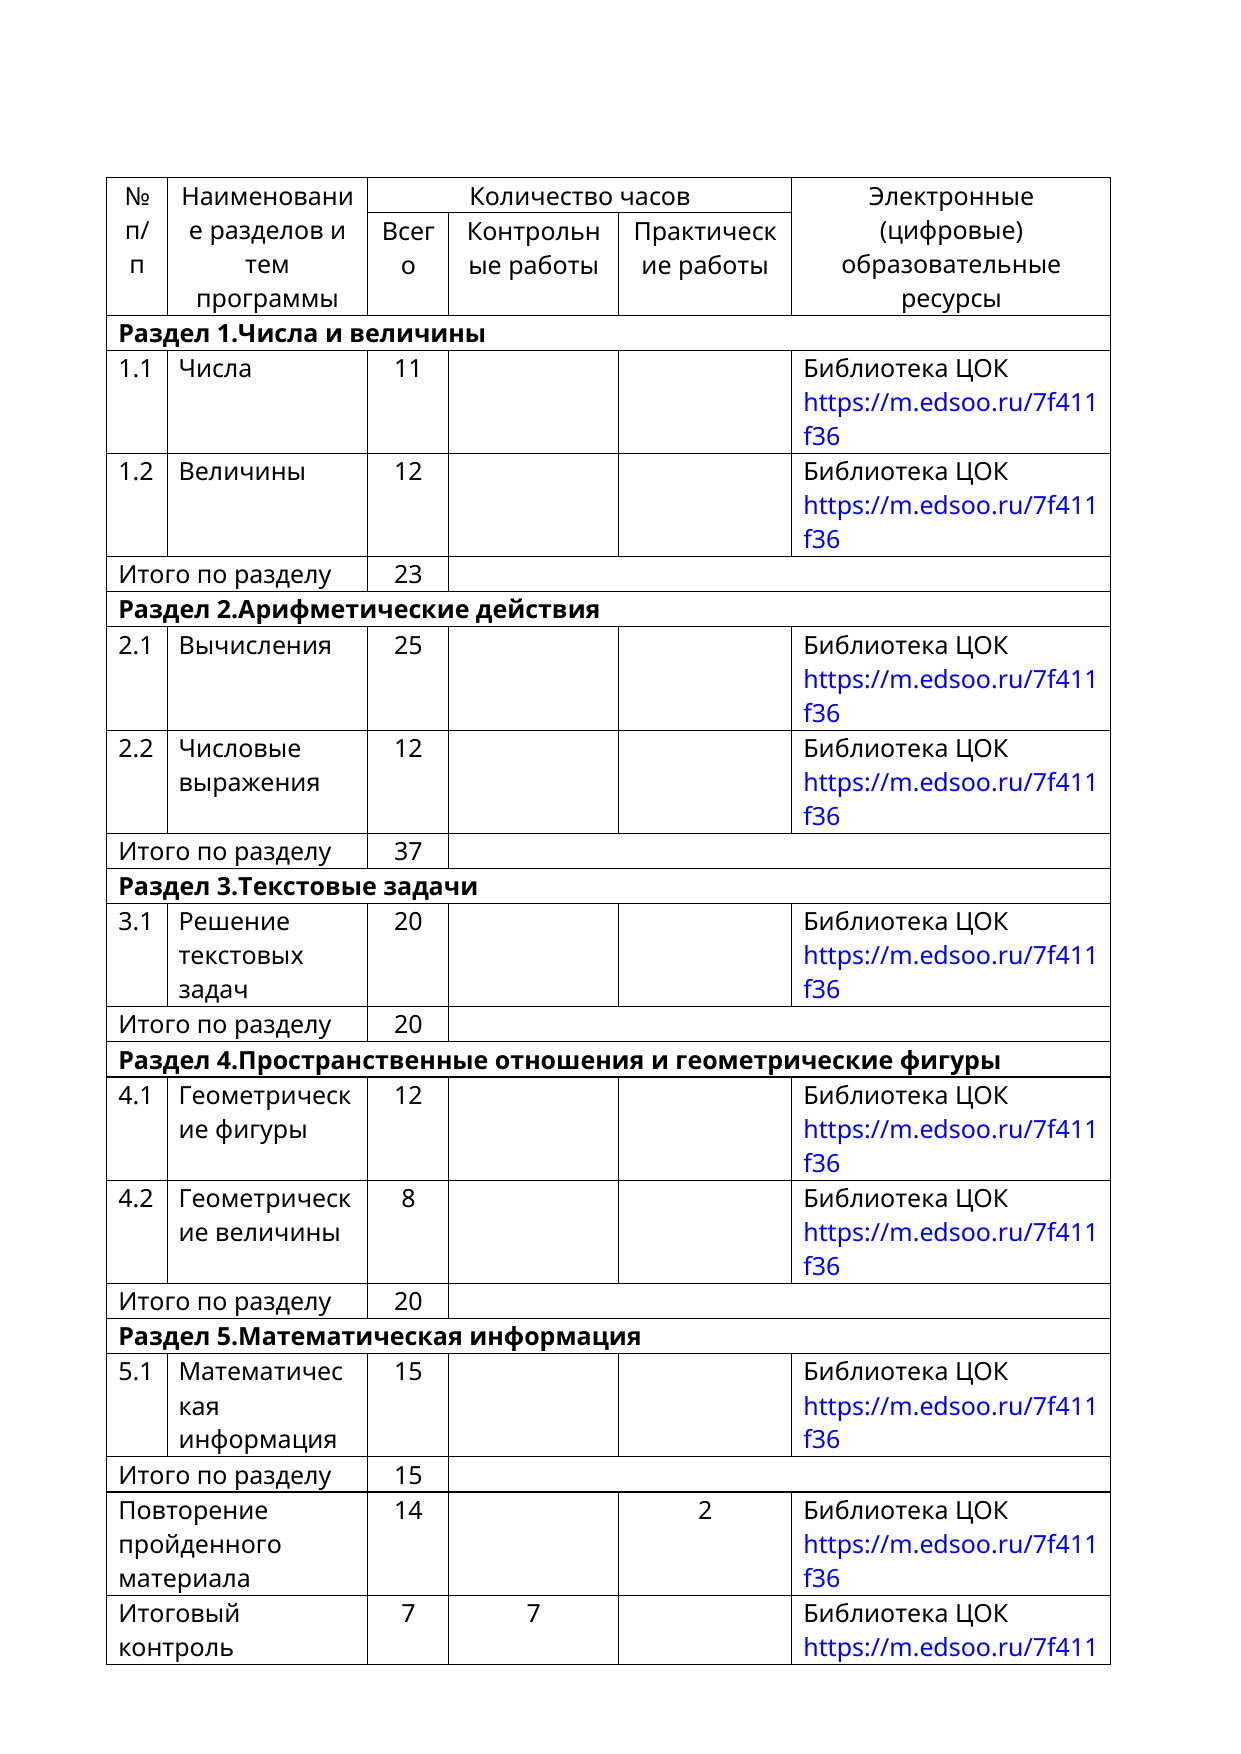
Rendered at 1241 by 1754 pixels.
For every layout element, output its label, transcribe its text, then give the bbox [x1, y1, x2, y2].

table_cell 5.1 [107, 1354, 167, 1456]
table_cell Итого по разделу [107, 557, 367, 591]
table_cell Библиотека ЦОК https://m.edsoo.ru/7f411f36 [792, 731, 1110, 833]
table_cell [449, 351, 618, 453]
table_header Количество часов [368, 178, 791, 212]
table_cell Библиотека ЦОК https://m.edsoo.ru/7f411f36 [792, 1181, 1110, 1283]
table_cell Повторение пройденного материала [107, 1493, 367, 1594]
table_cell [619, 904, 791, 1006]
table_cell Итого по разделу [107, 1457, 367, 1491]
table_cell [619, 1354, 791, 1456]
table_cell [792, 1596, 1110, 1664]
table_cell 20 [368, 1284, 448, 1318]
table_header № п/п [107, 178, 167, 314]
table_cell [449, 1457, 1110, 1491]
table_cell Решение текстовых задач [168, 904, 367, 1006]
table_cell 12 [368, 454, 448, 556]
table_cell Величины [168, 454, 367, 556]
table_cell 8 [368, 1181, 448, 1283]
table_cell [449, 834, 1110, 868]
table_cell 4.2 [107, 1181, 167, 1283]
table_cell Раздел 1.Числа и величины [107, 316, 1110, 349]
table_cell Итого по разделу [107, 1284, 367, 1318]
table_cell Числовые выражения [168, 731, 367, 833]
table_cell 20 [368, 1007, 448, 1041]
table_cell Контрольные работы [449, 213, 618, 314]
table_cell Числа [168, 351, 367, 453]
table_cell Практические работы [619, 213, 791, 314]
table_cell 15 [368, 1457, 448, 1491]
table_cell 2.1 [107, 627, 167, 729]
table_cell 14 [368, 1493, 448, 1594]
table_cell Библиотека ЦОК https://m.edsoo.ru/7f411f36 [792, 351, 1110, 453]
table_cell [449, 627, 618, 729]
table_cell Раздел 2.Арифметические действия [107, 592, 1110, 626]
table_header Наименование разделов и тем программы [168, 178, 367, 314]
table_cell [619, 627, 791, 729]
table_cell Раздел 4.Пространственные отношения и геометрические фигуры [107, 1042, 1110, 1076]
table_cell Библиотека ЦОК https://m.edsoo.ru/7f411f36 [792, 904, 1110, 1006]
table_cell Раздел 3.Текстовые задачи [107, 869, 1110, 903]
table_cell [449, 1354, 618, 1456]
table_cell Библиотека ЦОК https://m.edsoo.ru/7f411f36 [792, 627, 1110, 729]
table_cell Итого по разделу [107, 1007, 367, 1041]
table_cell 25 [368, 627, 448, 729]
table_cell Геометрические фигуры [168, 1078, 367, 1179]
table_cell Вычисления [168, 627, 367, 729]
table_cell 12 [368, 1078, 448, 1179]
table_cell [619, 731, 791, 833]
table_cell 7 [368, 1596, 448, 1664]
table_cell 3.1 [107, 904, 167, 1006]
table_cell Геометрические величины [168, 1181, 367, 1283]
table_cell Итого по разделу [107, 834, 367, 868]
table_cell 2.2 [107, 731, 167, 833]
table_cell [449, 1181, 618, 1283]
table_cell 1.1 [107, 351, 167, 453]
table_cell [619, 1596, 791, 1664]
table_cell Библиотека ЦОК https://m.edsoo.ru/7f411f36 [792, 1078, 1110, 1179]
table_cell Библиотека ЦОК https://m.edsoo.ru/7f411f36 [792, 454, 1110, 556]
table_cell [619, 351, 791, 453]
table_cell 4.1 [107, 1078, 167, 1179]
table_cell 37 [368, 834, 448, 868]
table_cell 1.2 [107, 454, 167, 556]
table_cell 20 [368, 904, 448, 1006]
table_cell [619, 1078, 791, 1179]
table_cell 7 [449, 1596, 618, 1664]
table_cell 12 [368, 731, 448, 833]
table_cell [619, 454, 791, 556]
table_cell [792, 1493, 1110, 1594]
table_cell [449, 557, 1110, 591]
table_cell [449, 454, 618, 556]
table_cell [449, 1078, 618, 1179]
table_cell Библиотека ЦОК https://m.edsoo.ru/7f411f36 [792, 1354, 1110, 1456]
table_cell Раздел 5.Математическая информация [107, 1319, 1110, 1353]
table_header Электронные (цифровые) образовательные ресурсы [792, 178, 1110, 314]
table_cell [107, 1596, 367, 1664]
table_cell [449, 1493, 618, 1594]
table_cell [619, 1181, 791, 1283]
table_cell 11 [368, 351, 448, 453]
table_cell [449, 1284, 1110, 1318]
table_cell [449, 904, 618, 1006]
table_cell 23 [368, 557, 448, 591]
table_cell 15 [368, 1354, 448, 1456]
table_cell [449, 731, 618, 833]
table_cell 2 [619, 1493, 791, 1594]
table_cell Математическая информация [168, 1354, 367, 1456]
table_cell [449, 1007, 1110, 1041]
table_cell Всего [368, 213, 448, 314]
